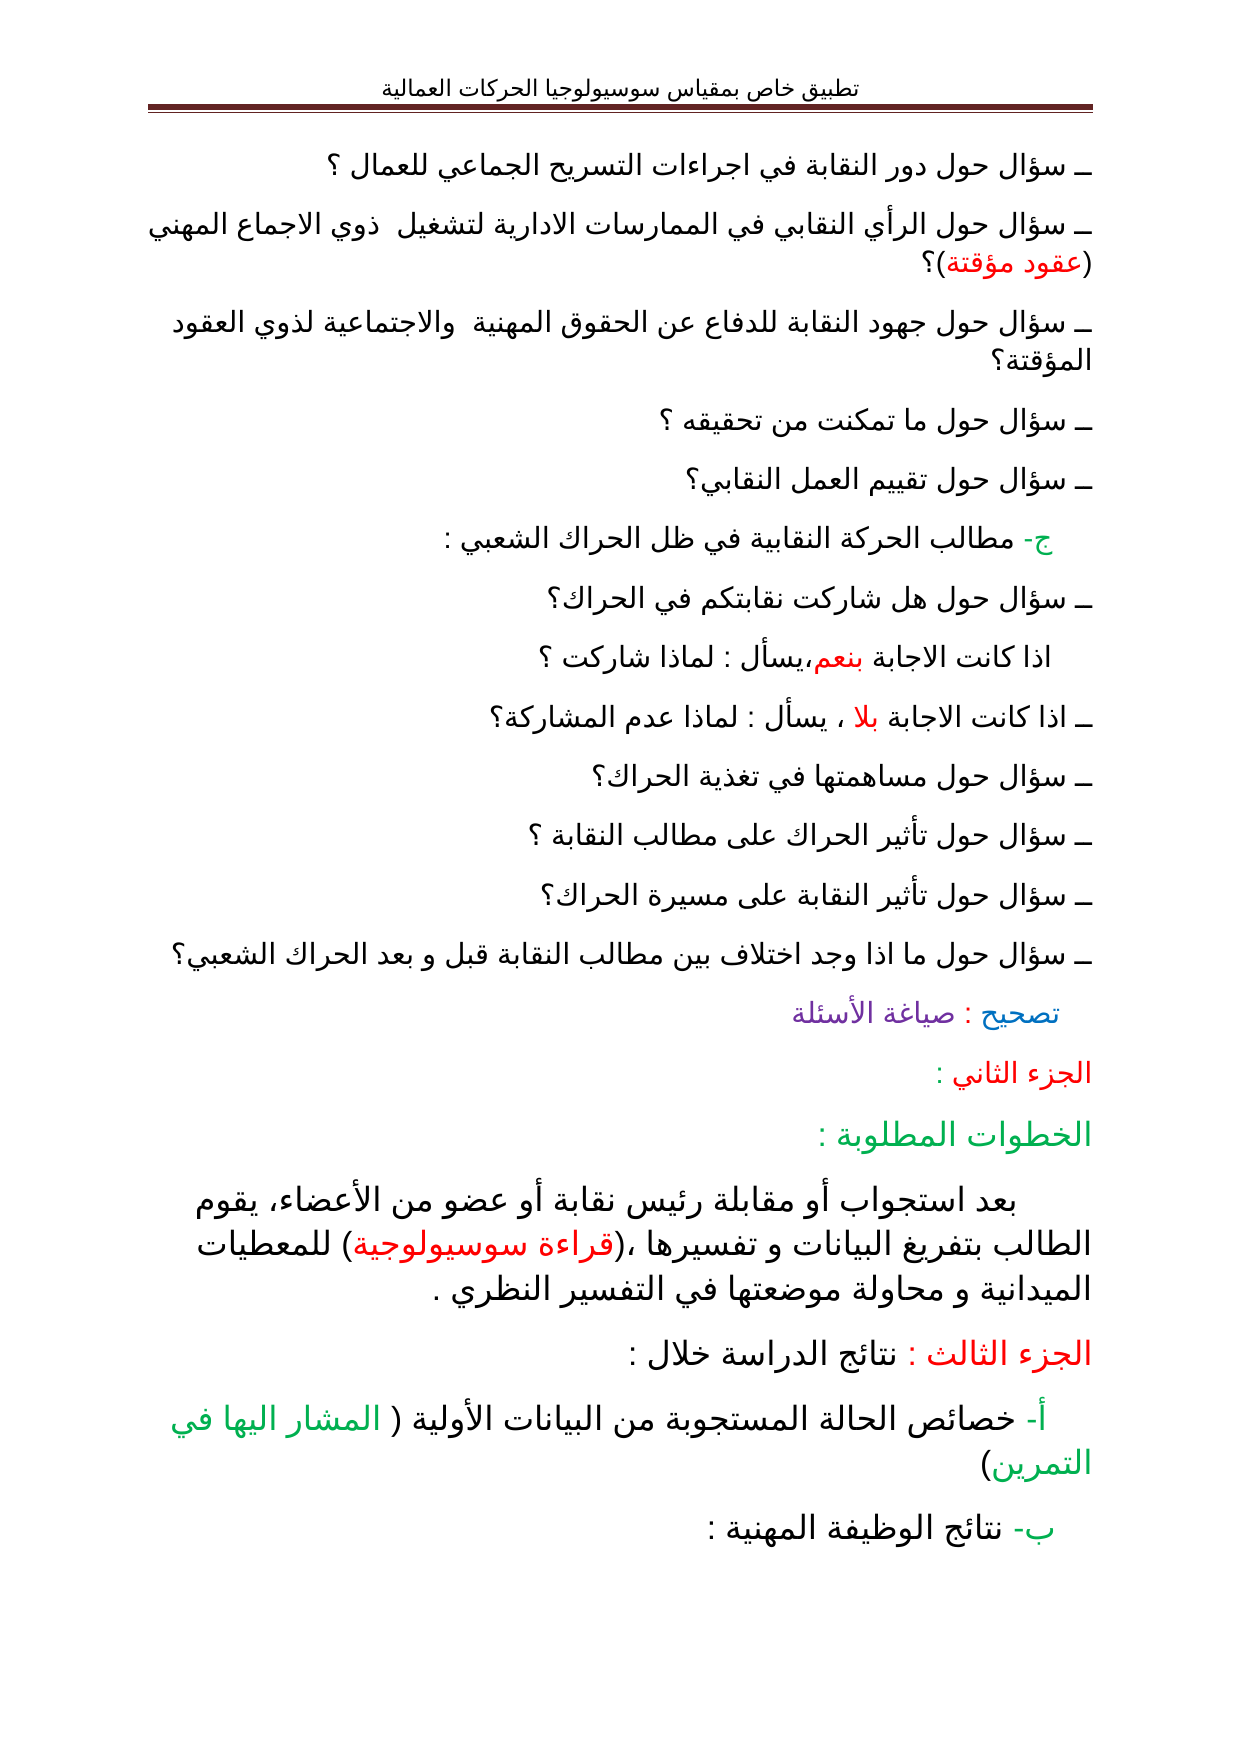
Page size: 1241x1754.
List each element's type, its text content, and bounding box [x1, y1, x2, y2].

text الخطوات المطلوبة : [148, 1115, 1093, 1154]
text تصحيح : صياغة الأسئلة [148, 997, 1093, 1030]
text ــ سؤال حول ما اذا وجد اختلاف بين مطالب النقابة قبل و بعد الحراك الشعبي؟ [148, 937, 1093, 971]
text ــ اذا كانت الاجابة بلا ، يسأل : لماذا عدم المشاركة؟ [148, 700, 1093, 733]
text أ- خصائص الحالة المستجوبة من البيانات الأولية ( المشار اليها في التمرين) [148, 1399, 1093, 1481]
text ب- نتائج الوظيفة المهنية : [148, 1508, 1093, 1546]
text ــ سؤال حول دور النقابة في اجراءات التسريح الجماعي للعمال ؟ [148, 148, 1093, 181]
text ــ سؤال حول مساهمتها في تغذية الحراك؟ [148, 759, 1093, 793]
text الجزء الثاني : [148, 1056, 1093, 1089]
text ــ سؤال حول تأثير النقابة على مسيرة الحراك؟ [148, 878, 1093, 911]
text الجزء الثالث : نتائج الدراسة خلال : [148, 1334, 1093, 1372]
text ج- مطالب الحركة النقابية في ظل الحراك الشعبي : [148, 522, 1093, 555]
text ــ سؤال حول تأثير الحراك على مطالب النقابة ؟ [148, 818, 1093, 852]
text بعد استجواب أو مقابلة رئيس نقابة أو عضو من الأعضاء، يقوم الطالب بتفريغ البيانات و تفسيرها ،(قراءة سوسيولوجية) للمعطيات الميدانية و محاولة موضعتها في التفسير النظري . [148, 1180, 1093, 1307]
text ــ سؤال حول هل شاركت نقابتكم في الحراك؟ [148, 581, 1093, 614]
text ــ سؤال حول جهود النقابة للدفاع عن الحقوق المهنية والاجتماعية لذوي العقود المؤقتة؟ [148, 305, 1093, 377]
text اذا كانت الاجابة بنعم،يسأل : لماذا شاركت ؟ [148, 640, 1093, 674]
text ــ سؤال حول ما تمكنت من تحقيقه ؟ [148, 403, 1093, 436]
text ــ سؤال حول تقييم العمل النقابي؟ [148, 462, 1093, 496]
text ــ سؤال حول الرأي النقابي في الممارسات الادارية لتشغيل ذوي الاجماع المهني (عقود مؤقتة)؟ [148, 207, 1093, 279]
